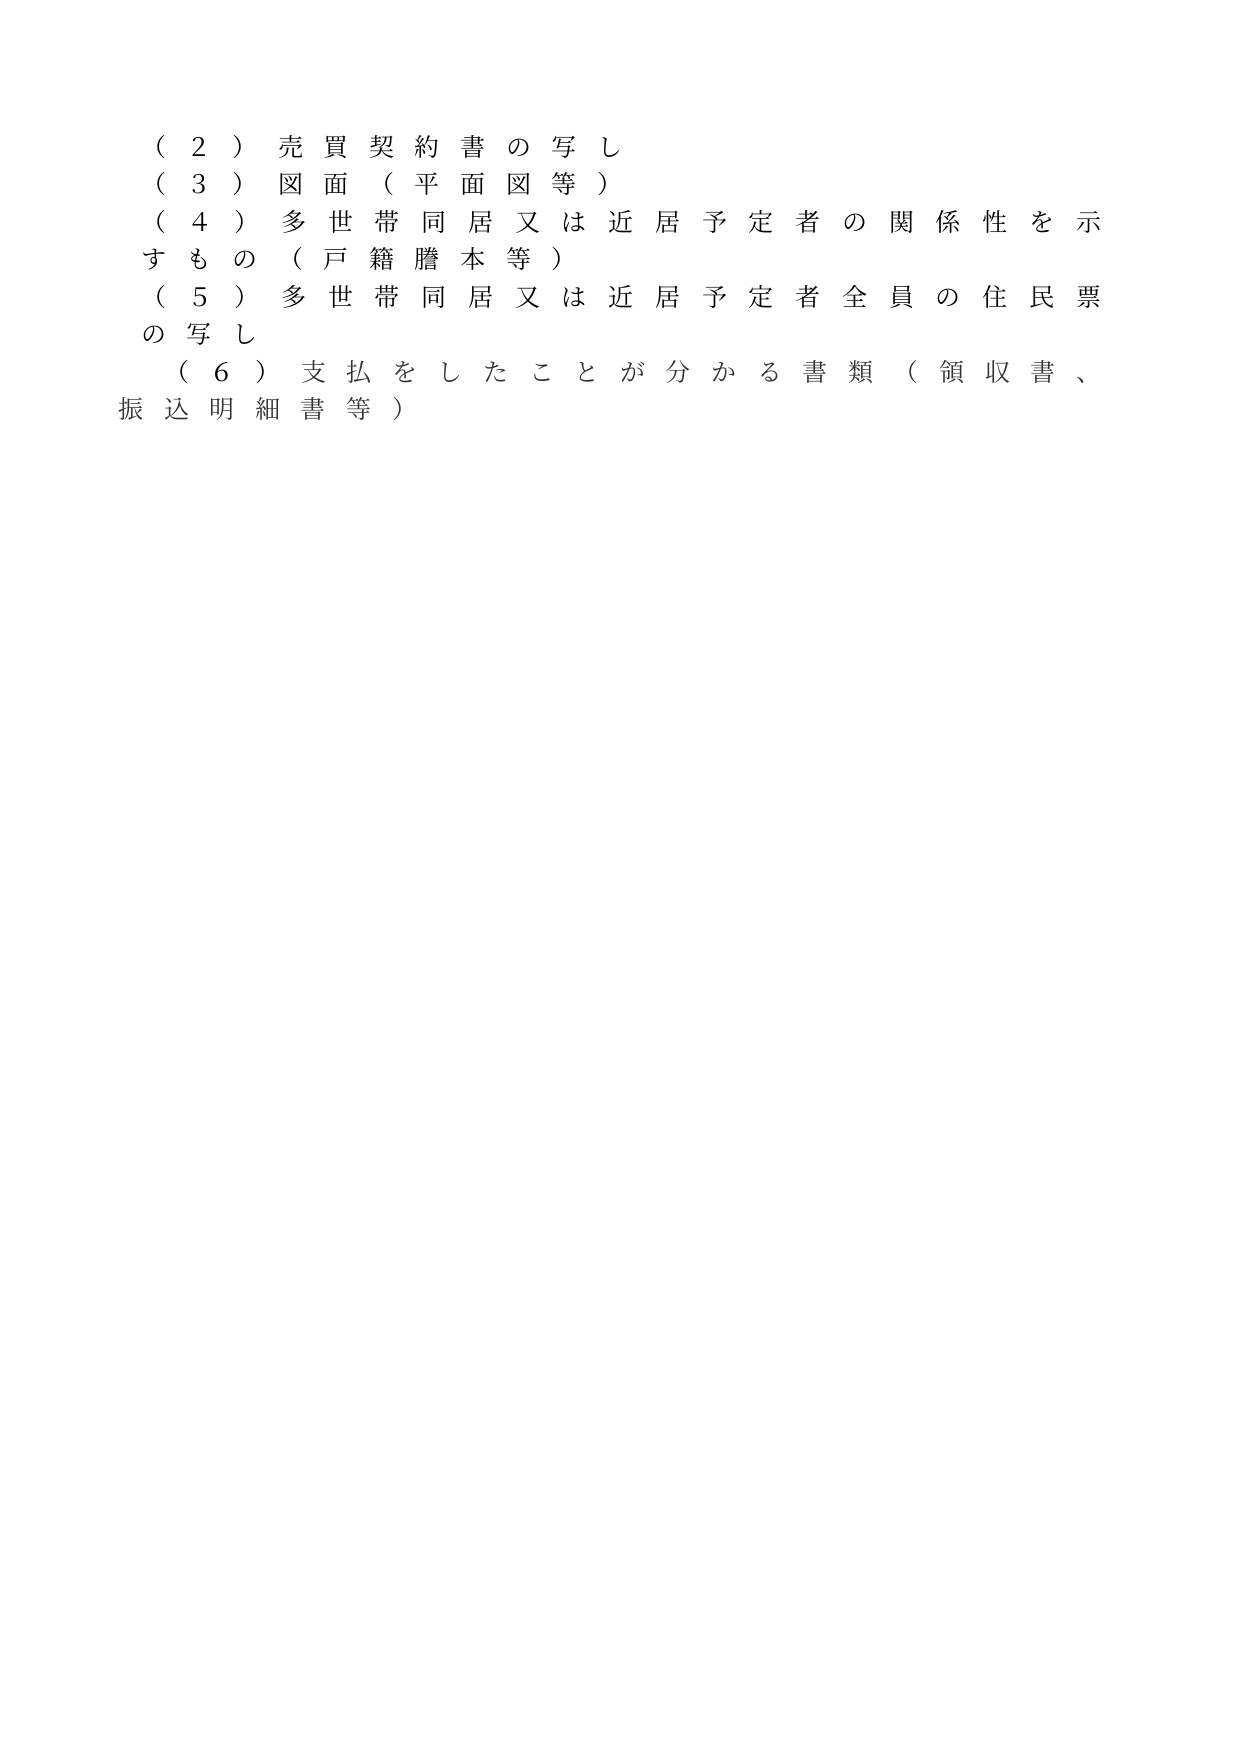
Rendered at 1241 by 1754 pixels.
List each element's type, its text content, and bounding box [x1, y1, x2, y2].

text （５）多世帯同居又は近居予定者全員の住民票の写し [137, 277, 1122, 352]
text （２）売買契約書の写し [137, 127, 1122, 164]
text （４）多世帯同居又は近居予定者の関係性を示すもの（戸籍謄本等） [137, 202, 1122, 277]
text （６）支払をしたことが分かる書類（領収書、振込明細書等） [118, 352, 1122, 427]
text （３）図面（平面図等） [137, 164, 1122, 202]
